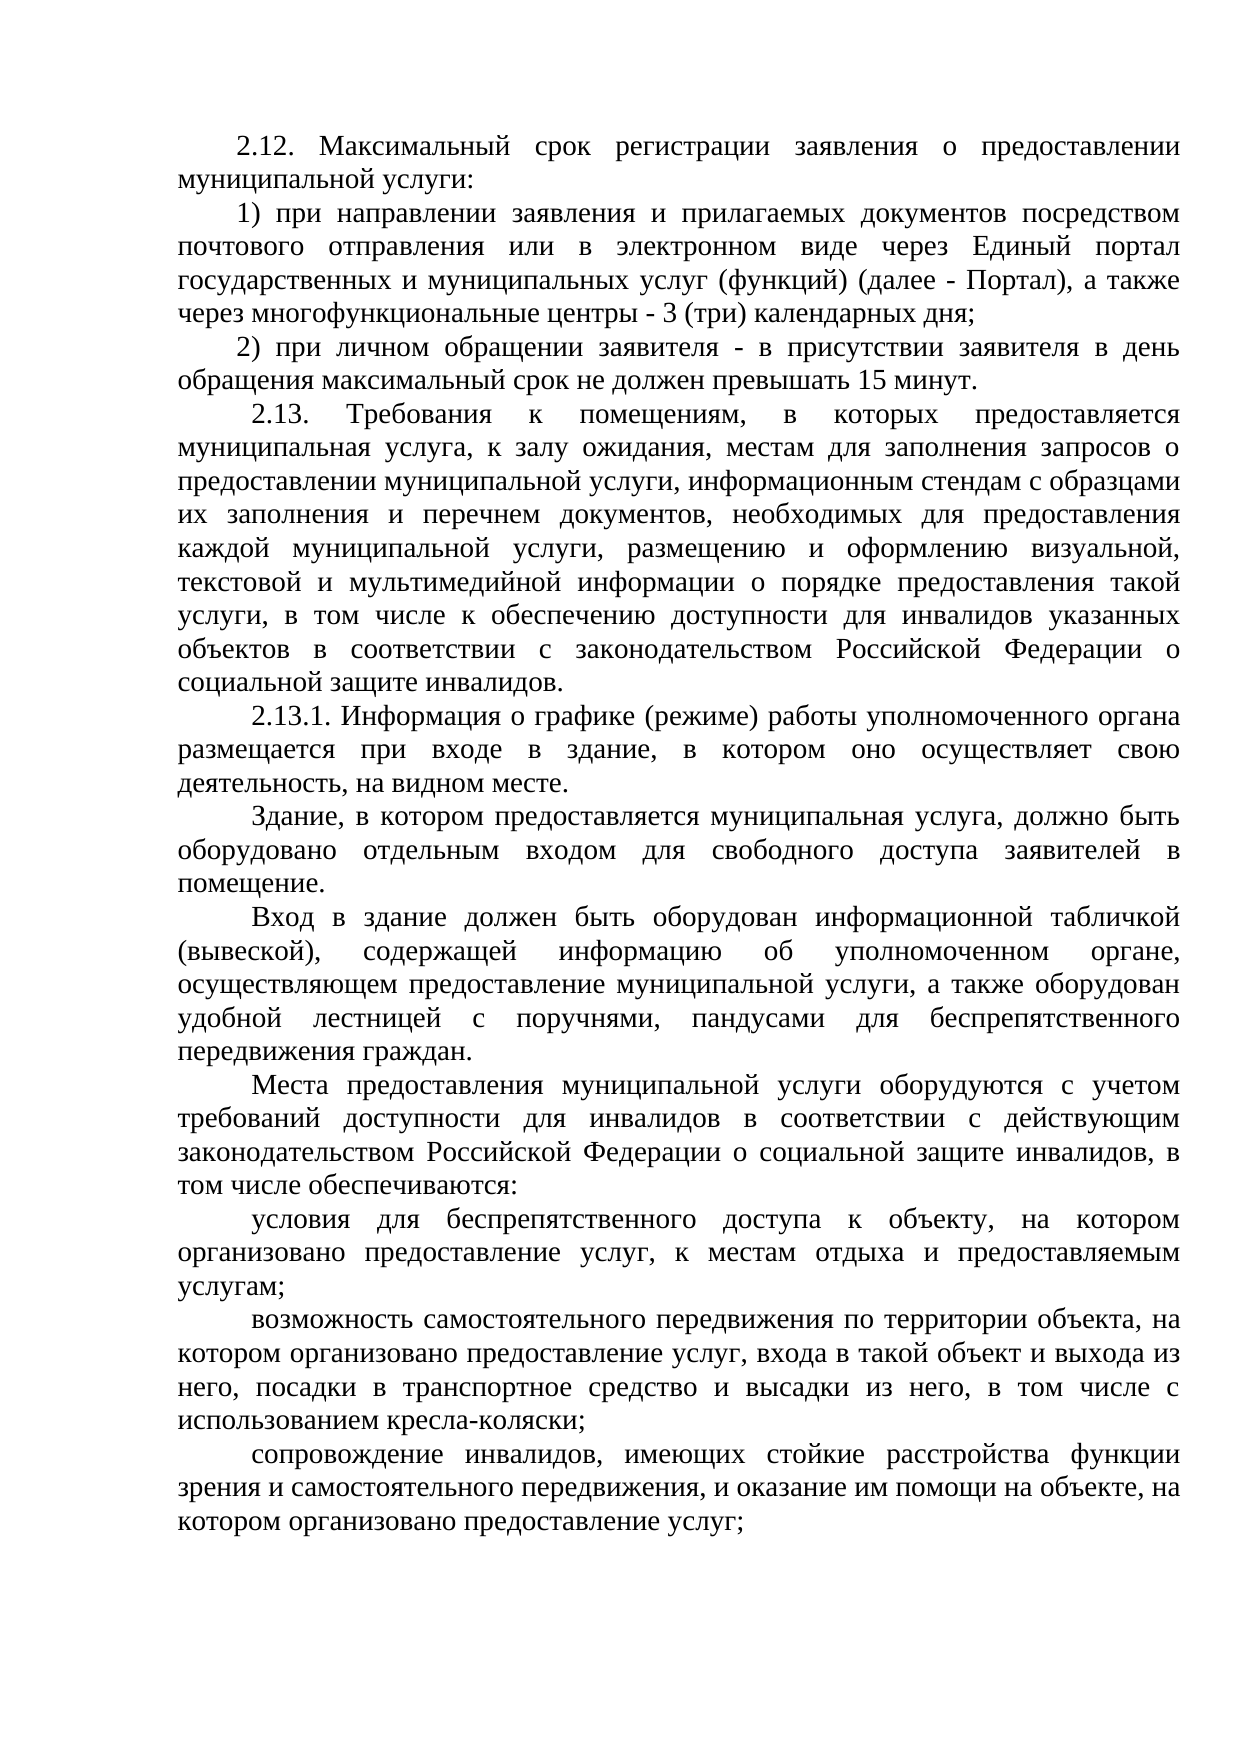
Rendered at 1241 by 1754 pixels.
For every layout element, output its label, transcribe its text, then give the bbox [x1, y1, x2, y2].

text 2) при личном обращении заявителя - в присутствии заявителя в день обращения максимальный срок не должен превышать 15 минут. [177, 329, 1181, 396]
text 2.13. Требования к помещениям, в которых предоставляется муниципальная услуга, к залу ожидания, местам для заполнения запросов о предоставлении муниципальной услуги, информационным стендам с образцами их заполнения и перечнем документов, необходимых для предоставления каждой муниципальной услуги, размещению и оформлению визуальной, текстовой и мультимедийной информации о порядке предоставления такой услуги, в том числе к обеспечению доступности для инвалидов указанных объектов в соответствии с законодательством Российской Федерации о социальной защите инвалидов. [177, 396, 1181, 698]
text 2.13.1. Информация о графике (режиме) работы уполномоченного органа размещается при входе в здание, в котором оно осуществляет свою деятельность, на видном месте. [177, 698, 1181, 798]
text Вход в здание должен быть оборудован информационной табличкой (вывеской), содержащей информацию об уполномоченном органе, осуществляющем предоставление муниципальной услуги, а также оборудован удобной лестницей с поручнями, пандусами для беспрепятственного передвижения граждан. [177, 899, 1181, 1067]
text Места предоставления муниципальной услуги оборудуются с учетом требований доступности для инвалидов в соответствии с действующим законодательством Российской Федерации о социальной защите инвалидов, в том числе обеспечиваются: [177, 1067, 1181, 1201]
text Здание, в котором предоставляется муниципальная услуга, должно быть оборудовано отдельным входом для свободного доступа заявителей в помещение. [177, 798, 1181, 899]
text условия для беспрепятственного доступа к объекту, на котором организовано предоставление услуг, к местам отдыха и предоставляемым услугам; [177, 1201, 1181, 1302]
text 2.12. Максимальный срок регистрации заявления о предоставлении муниципальной услуги: [177, 128, 1181, 195]
text 1) при направлении заявления и прилагаемых документов посредством почтового отправления или в электронном виде через Единый портал государственных и муниципальных услуг (функций) (далее - Портал), а также через многофункциональные центры - 3 (три) календарных дня; [177, 195, 1181, 329]
text сопровождение инвалидов, имеющих стойкие расстройства функции зрения и самостоятельного передвижения, и оказание им помощи на объекте, на котором организовано предоставление услуг; [177, 1436, 1181, 1536]
text возможность самостоятельного передвижения по территории объекта, на котором организовано предоставление услуг, входа в такой объект и выхода из него, посадки в транспортное средство и высадки из него, в том числе с использованием кресла-коляски; [177, 1302, 1181, 1436]
